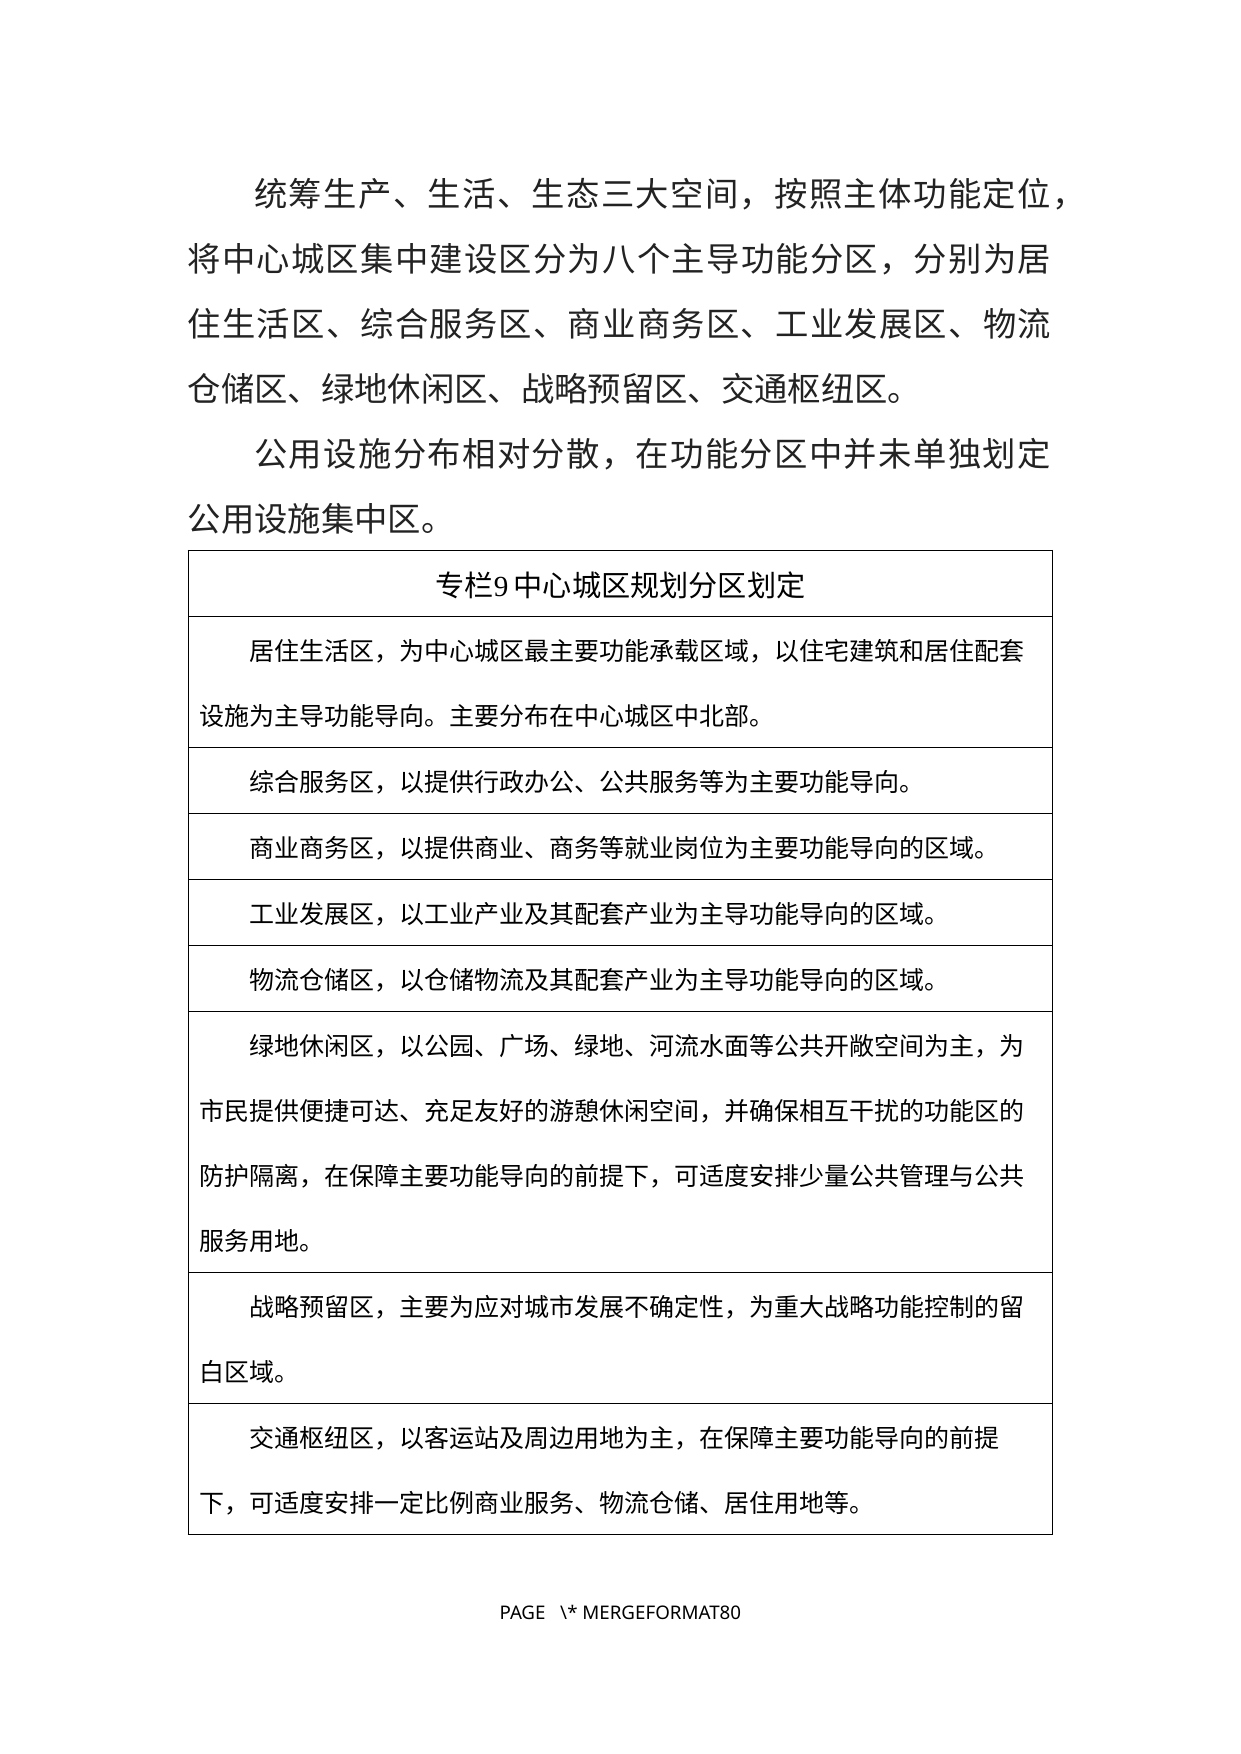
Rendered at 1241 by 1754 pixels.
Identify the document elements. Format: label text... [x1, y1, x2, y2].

table_cell 绿地休闲区，以公园、广场、绿地、河流水面等公共开敞空间为主，为市民提供便捷可达、充足友好的游憩休闲空间，并确保相互干扰的功能区的防护隔离，在保障主要功能导向的前提下，可适度安排少量公共管理与公共服务用地。 [189, 1012, 1052, 1272]
text 统筹生产、生活、生态三大空间，按照主体功能定位，将中心城区集中建设区分为八个主导功能分区，分别为居住生活区、综合服务区、商业商务区、工业发展区、物流仓储区、绿地休闲区、战略预留区、交通枢纽区。 [187, 160, 1053, 420]
table_cell 交通枢纽区，以客运站及周边用地为主，在保障主要功能导向的前提下，可适度安排一定比例商业服务、物流仓储、居住用地等。 [189, 1404, 1052, 1534]
table_cell 物流仓储区，以仓储物流及其配套产业为主导功能导向的区域。 [189, 946, 1052, 1011]
table_cell 战略预留区，主要为应对城市发展不确定性，为重大战略功能控制的留白区域。 [189, 1273, 1052, 1403]
table_cell 商业商务区，以提供商业、商务等就业岗位为主要功能导向的区域。 [189, 814, 1052, 879]
text 公用设施分布相对分散，在功能分区中并未单独划定公用设施集中区。 [187, 420, 1053, 550]
table_cell 综合服务区，以提供行政办公、公共服务等为主要功能导向。 [189, 748, 1052, 813]
table_cell 工业发展区，以工业产业及其配套产业为主导功能导向的区域。 [189, 880, 1052, 945]
table_cell 居住生活区，为中心城区最主要功能承载区域，以住宅建筑和居住配套设施为主导功能导向。主要分布在中心城区中北部。 [189, 617, 1052, 747]
table_header 中心城区规划分区划定 [189, 551, 1052, 616]
